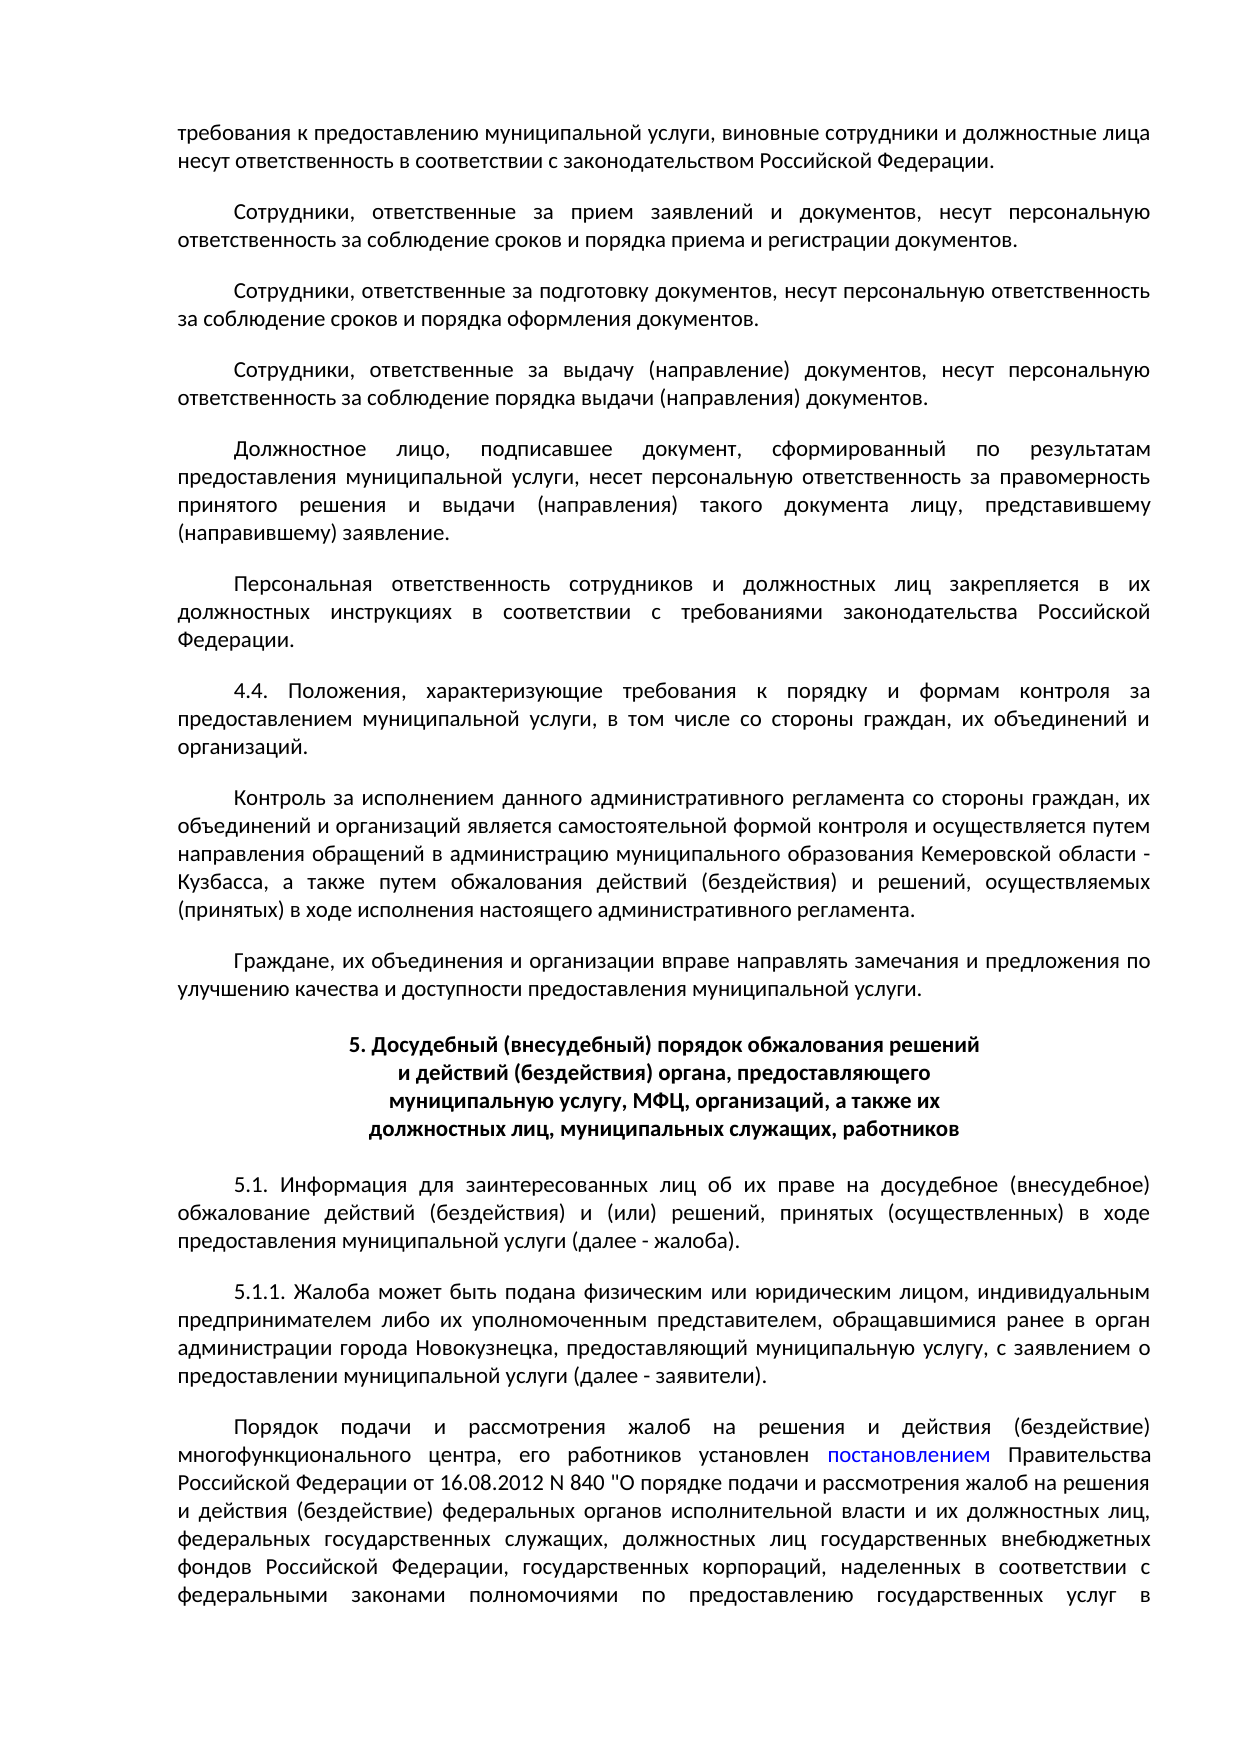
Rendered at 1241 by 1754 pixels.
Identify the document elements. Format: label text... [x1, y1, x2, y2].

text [177, 1412, 1152, 1608]
title и действий (бездействия) органа, предоставляющего [177, 1058, 1152, 1086]
title 5. Досудебный (внесудебный) порядок обжалования решений [177, 1030, 1152, 1058]
text Сотрудники, ответственные за выдачу (направление) документов, несут персональную ответственность за соблюдение порядка выдачи (направления) документов. [177, 355, 1152, 411]
text 4.4. Положения, характеризующие требования к порядку и формам контроля за предоставлением муниципальной услуги, в том числе со стороны граждан, их объединений и организаций. [177, 676, 1152, 760]
text Контроль за исполнением данного административного регламента со стороны граждан, их объединений и организаций является самостоятельной формой контроля и осуществляется путем направления обращений в администрацию муниципального образования Кемеровской области - Кузбасса, а также путем обжалования действий (бездействия) и решений, осуществляемых (принятых) в ходе исполнения настоящего административного регламента. [177, 783, 1152, 923]
text 5.1.1. Жалоба может быть подана физическим или юридическим лицом, индивидуальным предпринимателем либо их уполномоченным представителем, обращавшимися ранее в орган администрации города Новокузнецка, предоставляющий муниципальную услугу, с заявлением о предоставлении муниципальной услуги (далее - заявители). [177, 1277, 1152, 1389]
text 5.1. Информация для заинтересованных лиц об их праве на досудебное (внесудебное) обжалование действий (бездействия) и (или) решений, принятых (осуществленных) в ходе предоставления муниципальной услуги (далее - жалоба). [177, 1170, 1152, 1254]
text Сотрудники, ответственные за прием заявлений и документов, несут персональную ответственность за соблюдение сроков и порядка приема и регистрации документов. [177, 197, 1152, 253]
text Персональная ответственность сотрудников и должностных лиц закрепляется в их должностных инструкциях в соответствии с требованиями законодательства Российской Федерации. [177, 569, 1152, 653]
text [177, 118, 1152, 174]
text Сотрудники, ответственные за подготовку документов, несут персональную ответственность за соблюдение сроков и порядка оформления документов. [177, 276, 1152, 332]
text Должностное лицо, подписавшее документ, сформированный по результатам предоставления муниципальной услуги, несет персональную ответственность за правомерность принятого решения и выдачи (направления) такого документа лицу, представившему (направившему) заявление. [177, 434, 1152, 546]
title должностных лиц, муниципальных служащих, работников [177, 1114, 1152, 1142]
title муниципальную услугу, МФЦ, организаций, а также их [177, 1086, 1152, 1114]
text Граждане, их объединения и организации вправе направлять замечания и предложения по улучшению качества и доступности предоставления муниципальной услуги. [177, 946, 1152, 1002]
